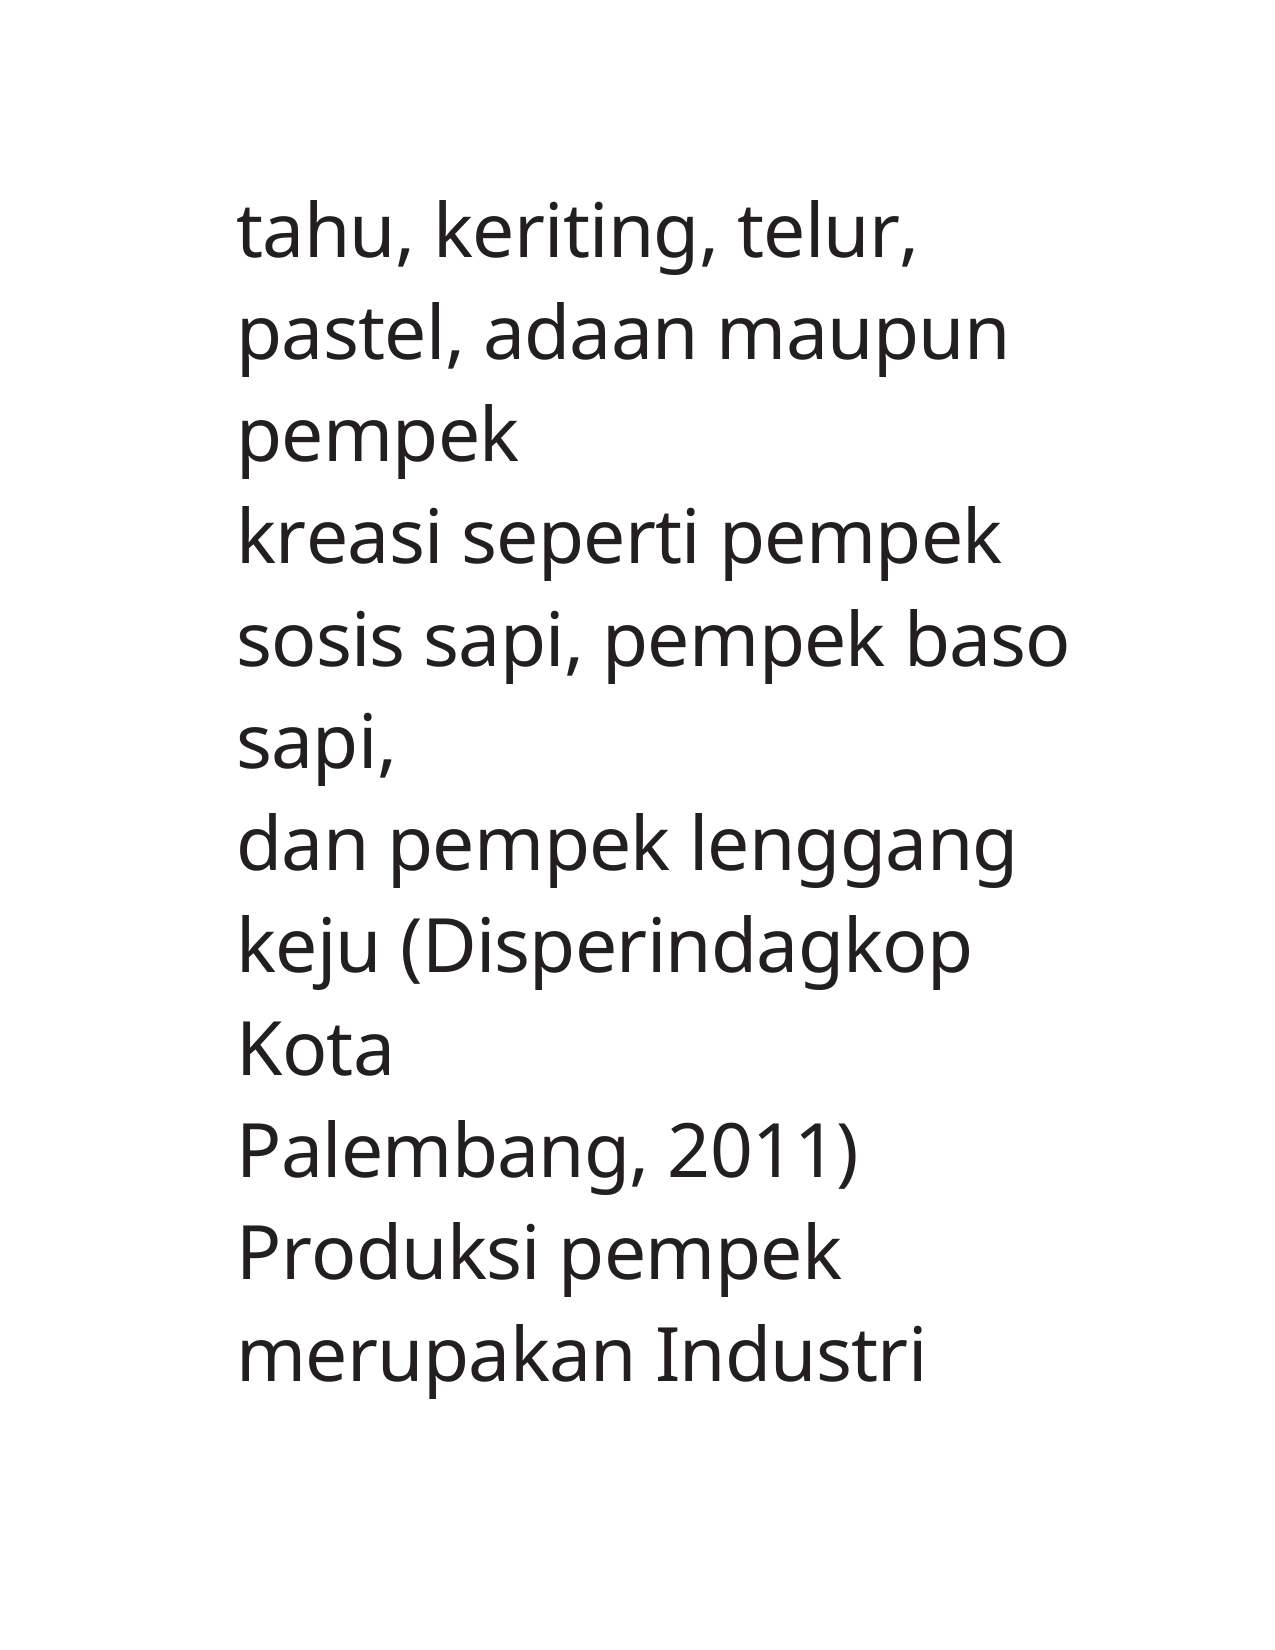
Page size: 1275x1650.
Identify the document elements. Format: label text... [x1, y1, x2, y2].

text Palembang, 2011) [236, 1097, 1098, 1199]
text tahu, keriting, telur, pastel, adaan maupun pempek [236, 177, 1098, 484]
text kreasi seperti pempek sosis sapi, pempek baso sapi, [236, 484, 1098, 790]
text dan pempek lenggang keju (Disperindagkop Kota [236, 790, 1098, 1097]
text Produksi pempek merupakan Industri [236, 1199, 1098, 1403]
